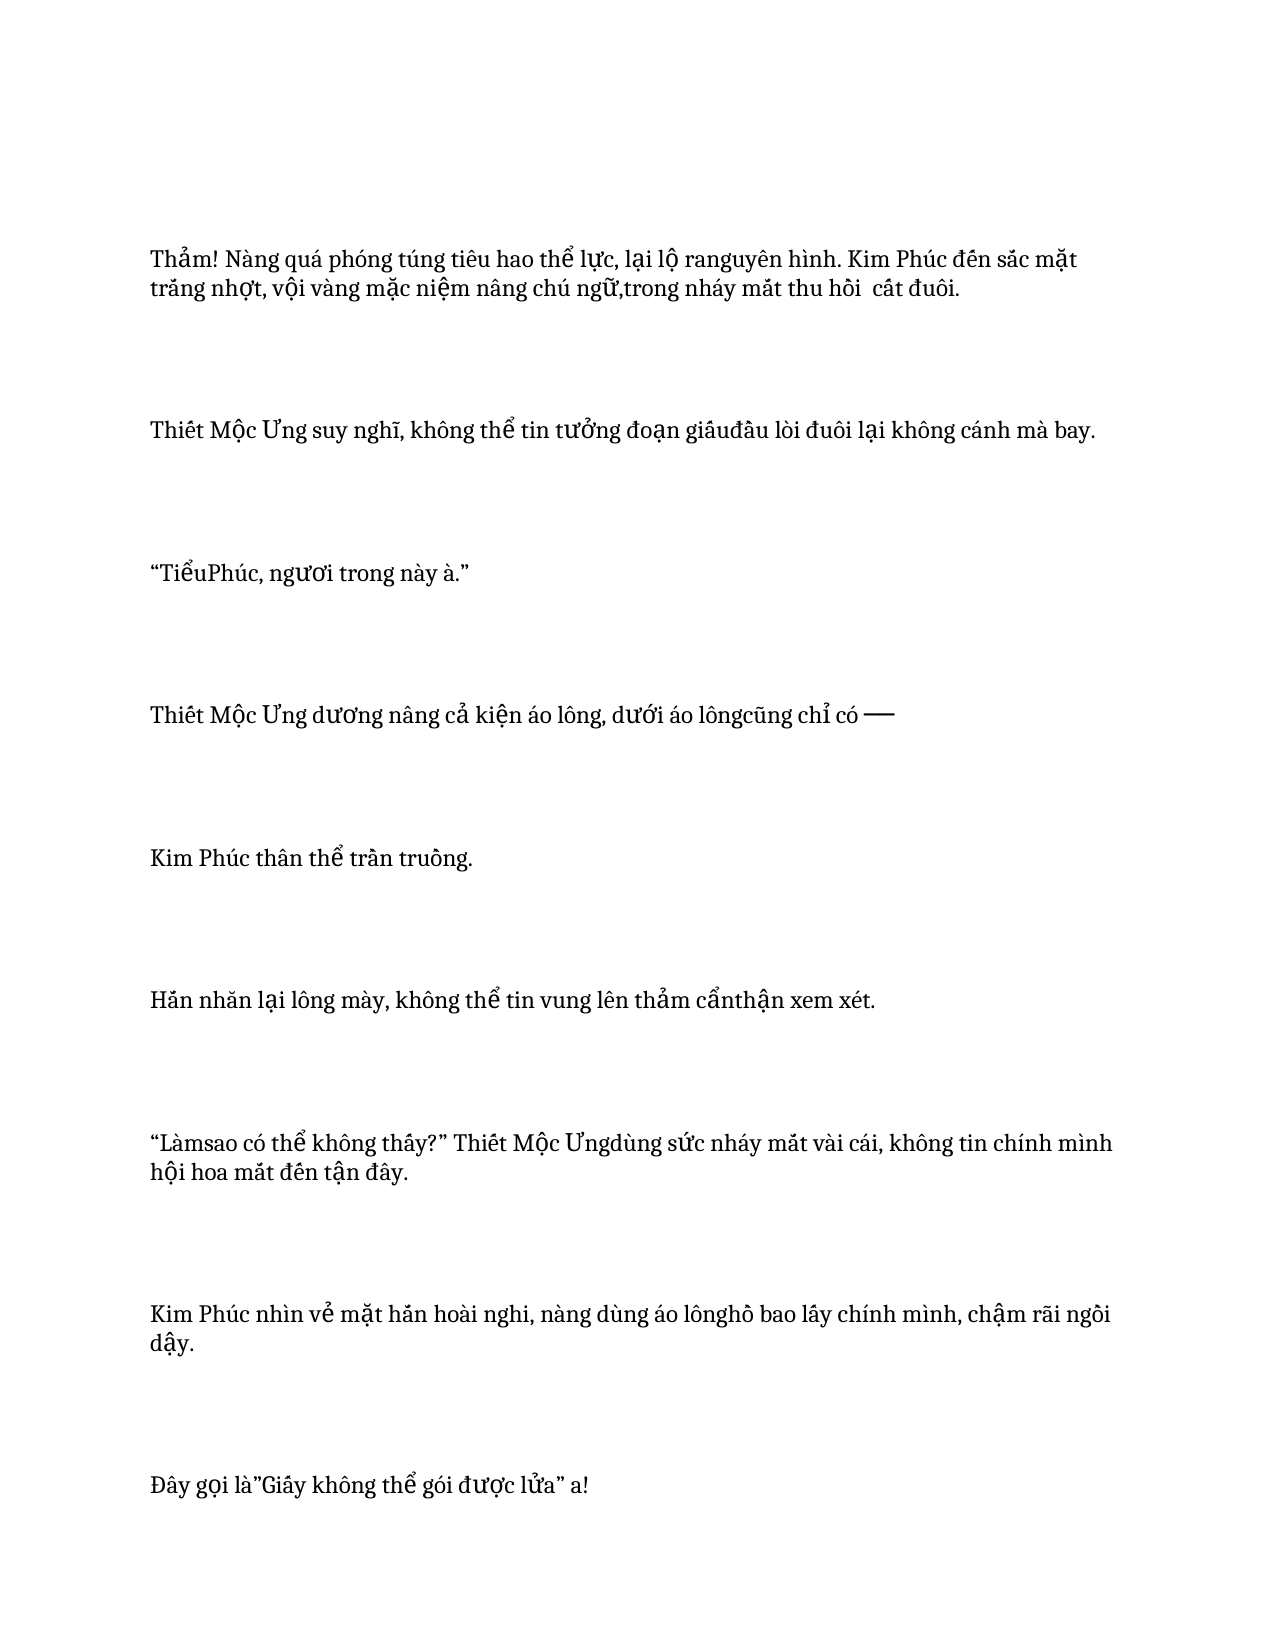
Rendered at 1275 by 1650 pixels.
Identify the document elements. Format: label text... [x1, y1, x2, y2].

text Đây gọi là”Giấy không thể gói được lửa” a! [150, 1471, 1125, 1500]
text Hắn nhăn lại lông mày, không thể tin vung lên thảm cẩnthận xem xét. [150, 986, 1125, 1015]
text Kim Phúc thân thể trần truồng. [150, 844, 1125, 872]
text “TiểuPhúc, ngươi trong này à.” [150, 559, 1125, 587]
text “Làmsao có thể không thấy?” Thiết Mộc Ưngdùng sức nháy mắt vài cái, không tin chính mình hội hoa mắt đến tận đây. [150, 1129, 1125, 1186]
text Thiết Mộc Ưng dương nâng cả kiện áo lông, dưới áo lôngcũng chỉ có ── [150, 701, 1125, 730]
text Kim Phúc nhìn vẻ mặt hắn hoài nghi, nàng dùng áo lônghồ bao lấy chính mình, chậm rãi ngồi dậy. [150, 1300, 1125, 1357]
text Thiết Mộc Ưng suy nghĩ, không thể tin tưởng đoạn giấuđầu lòi đuôi lại không cánh mà bay. [150, 416, 1125, 445]
text Thảm! Nàng quá phóng túng tiêu hao thể lực, lại lộ ranguyên hình. Kim Phúc đến sắc mặt trắng nhợt, vội vàng mặc niệm nâng chú ngữ,trong nháy mắt thu hồi cất đuôi. [150, 245, 1125, 302]
